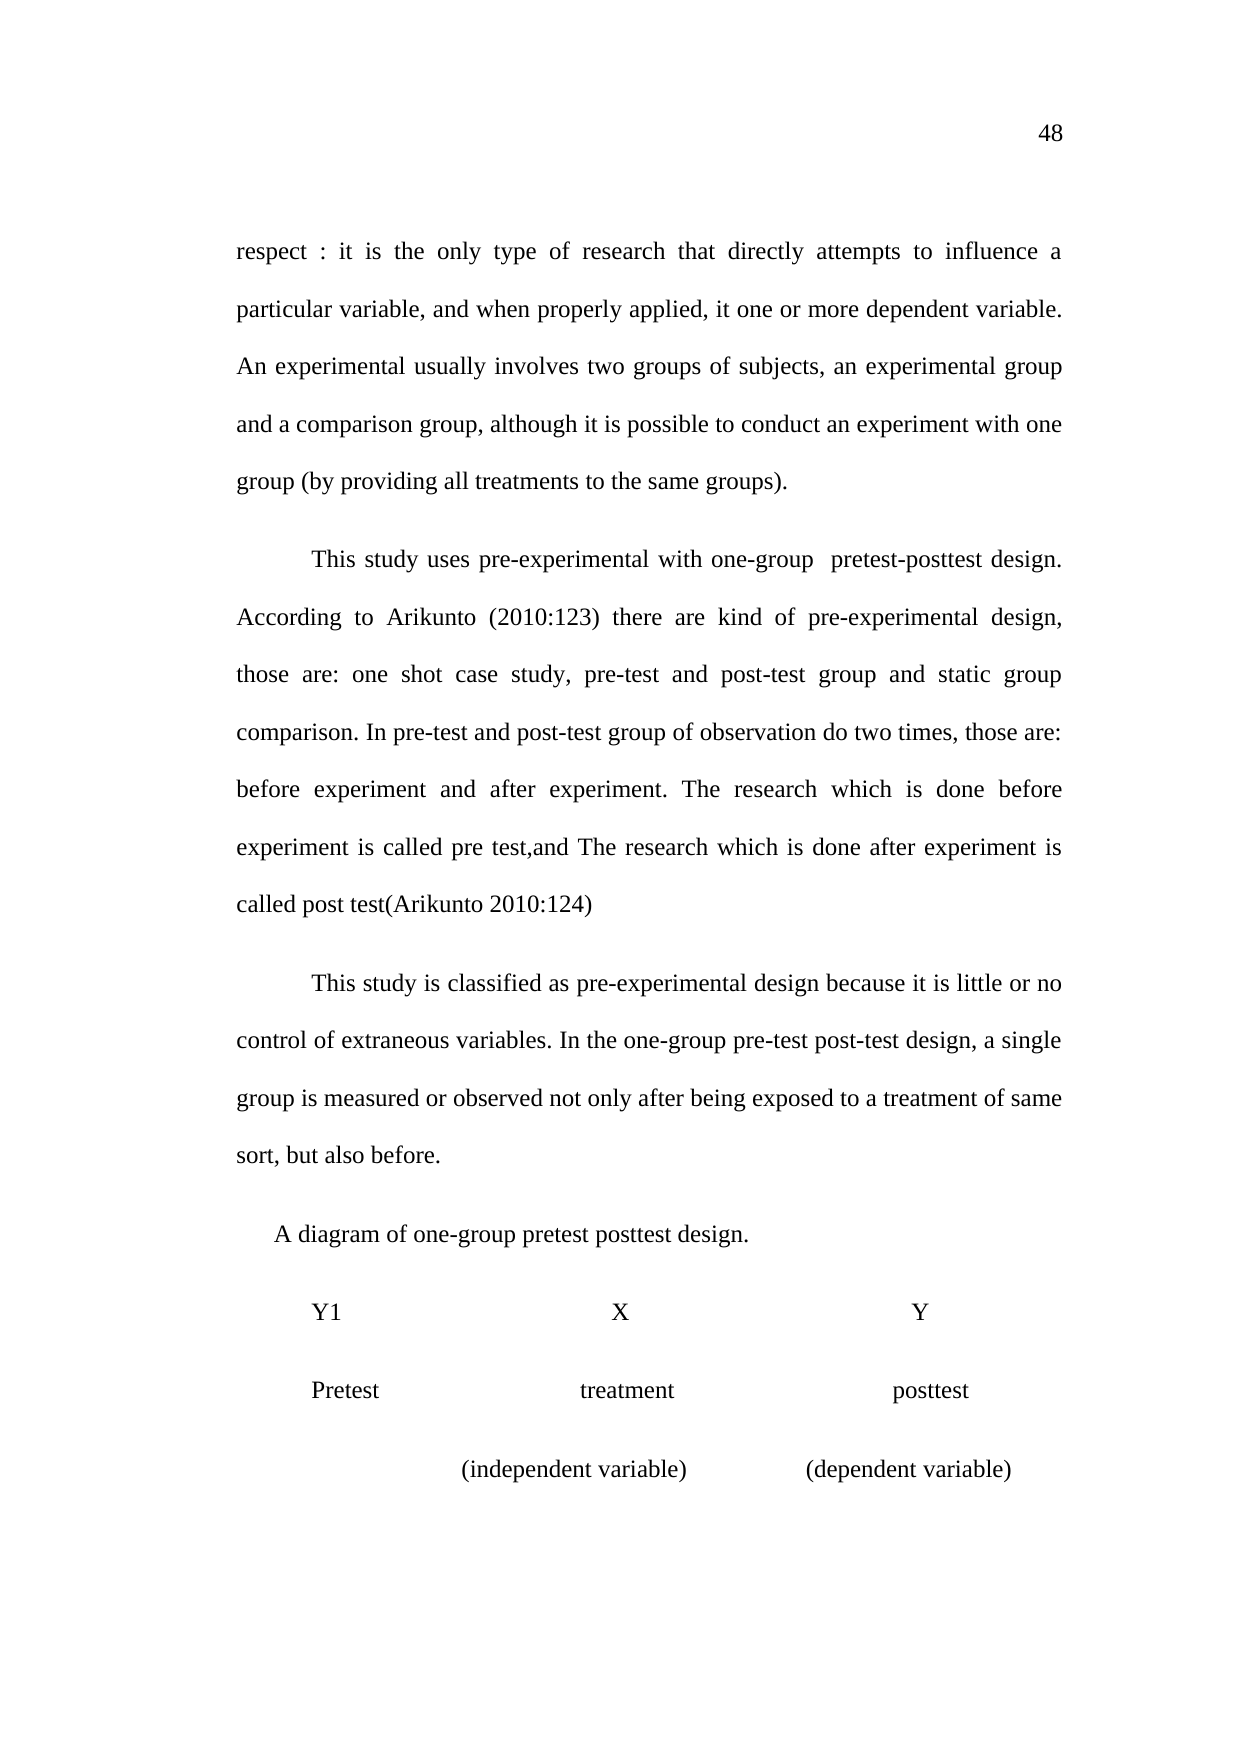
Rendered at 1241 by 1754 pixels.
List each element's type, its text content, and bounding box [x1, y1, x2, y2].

text This study is classified as pre-experimental design because it is little or no control of extraneous variables. In the one-group pre-test post-test design, a single group is measured or observed not only after being exposed to a treatment of same sort, but also before. [236, 968, 1063, 1169]
text (independent variable) (dependent variable) [236, 1454, 1063, 1482]
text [236, 236, 1063, 495]
text A diagram of one-group pretest posttest design. [236, 1219, 1063, 1247]
text Pretest treatment posttest [311, 1375, 1063, 1404]
text Y1 X Y [311, 1297, 1063, 1326]
text This study uses pre-experimental with one-group pretest-posttest design. According to Arikunto (2010:123) there are kind of pre-experimental design, those are: one shot case study, pre-test and post-test group and static group comparison. In pre-test and post-test group of observation do two times, those are: before experiment and after experiment. The research which is done before experiment is called pre test,and The research which is done after experiment is called post test(Arikunto 2010:124) [236, 544, 1063, 918]
